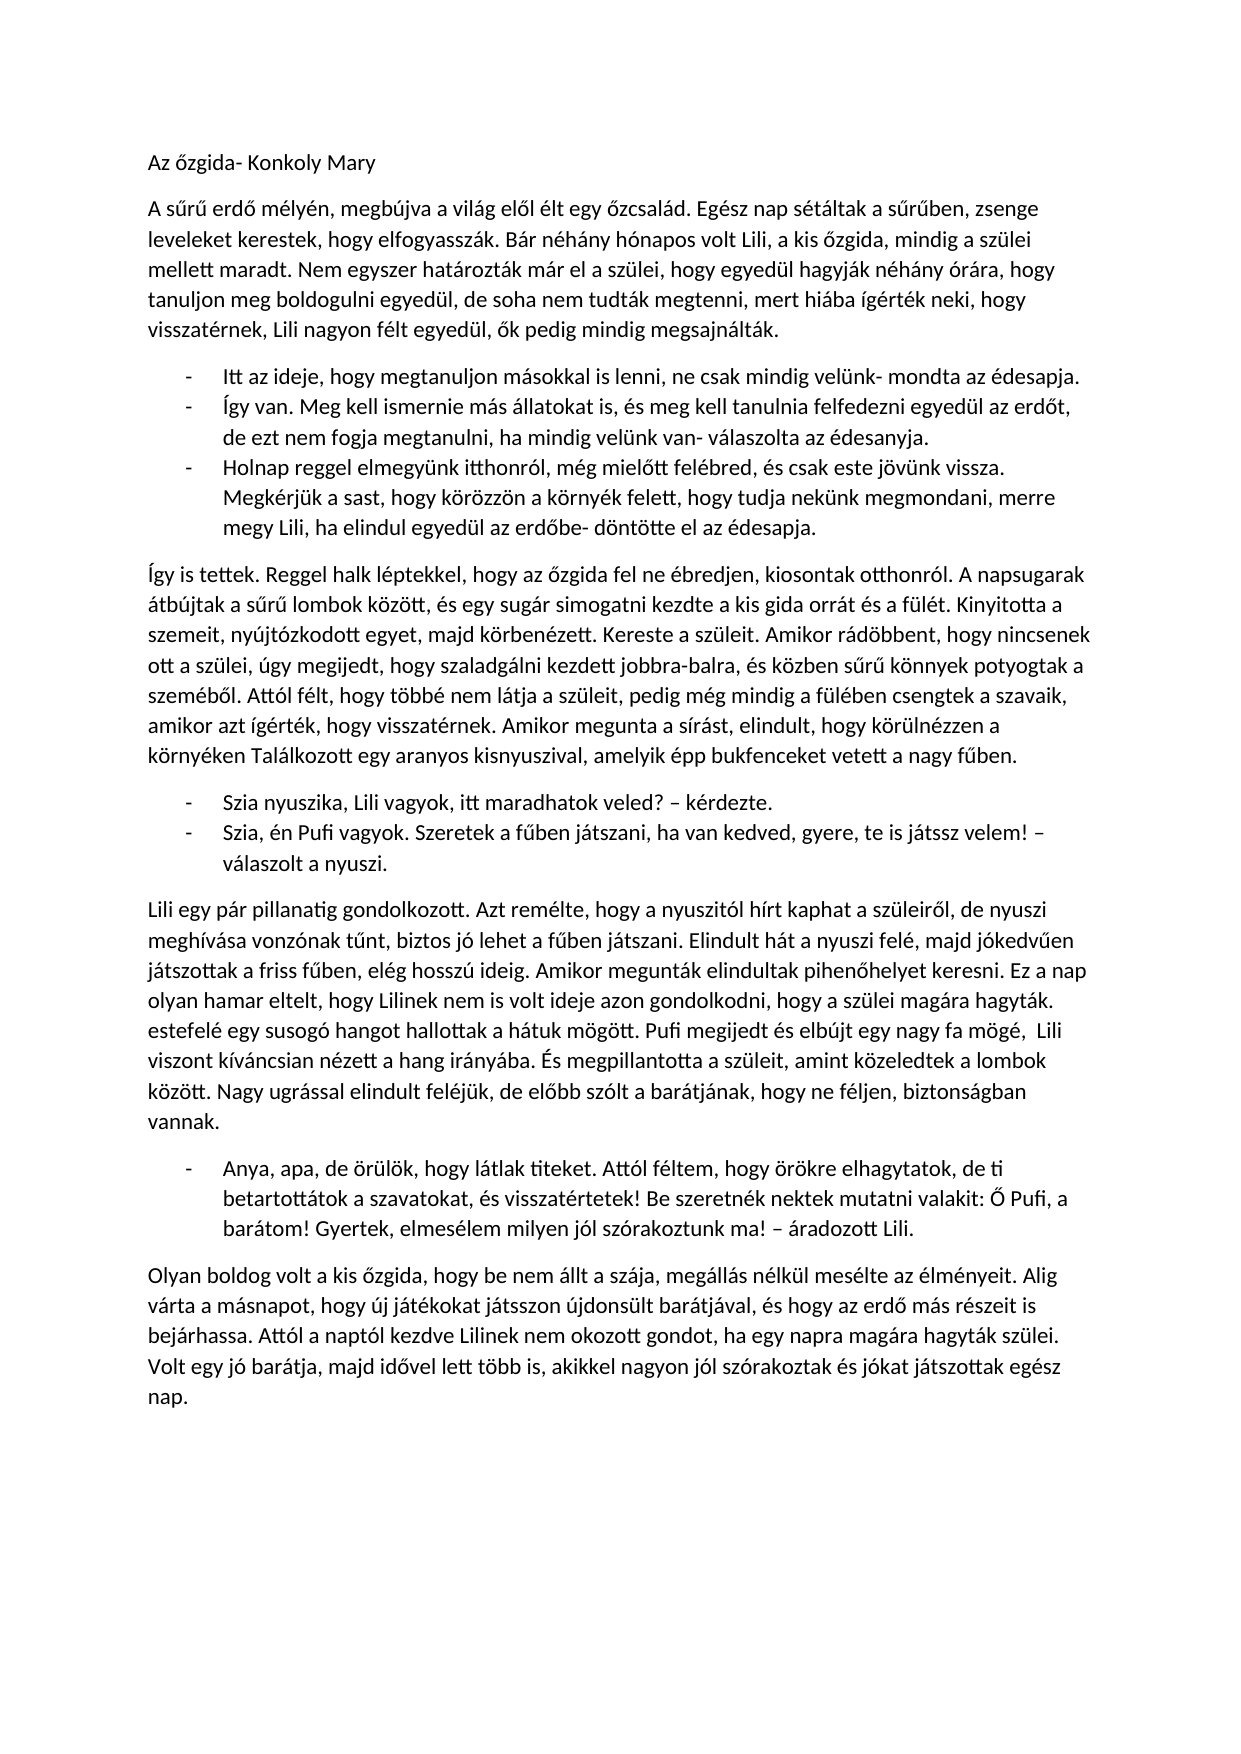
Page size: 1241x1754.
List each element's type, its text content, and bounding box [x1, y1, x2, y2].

list Szia nyuszika, Lili vagyok, itt maradhatok veled? – kérdezte. [185, 788, 1093, 816]
list Anya, apa, de örülök, hogy látlak titeket. Attól féltem, hogy örökre elhagytatok, de ti betartottátok a szavatokat, és visszatértetek! Be szeretnék nektek mutatni valakit: Ő Pufi, a barátom! Gyertek, elmesélem milyen jól szórakoztunk ma! – áradozott Lili. [185, 1154, 1093, 1242]
list Holnap reggel elmegyünk itthonról, még mielőtt felébred, és csak este jövünk vissza. Megkérjük a sast, hogy körözzön a környék felett, hogy tudja nekünk megmondani, merre megy Lili, ha elindul egyedül az erdőbe- döntötte el az édesapja. [185, 453, 1093, 541]
text Így is tettek. Reggel halk léptekkel, hogy az őzgida fel ne ébredjen, kiosontak otthonról. A napsugarak átbújtak a sűrű lombok között, és egy sugár simogatni kezdte a kis gida orrát és a fülét. Kinyitotta a szemeit, nyújtózkodott egyet, majd körbenézett. Kereste a szüleit. Amikor rádöbbent, hogy nincsenek ott a szülei, úgy megijedt, hogy szaladgálni kezdett jobbra-balra, és közben sűrű könnyek potyogtak a szeméből. Attól félt, hogy többé nem látja a szüleit, pedig még mindig a fülében csengtek a szavaik, amikor azt ígérték, hogy visszatérnek. Amikor megunta a sírást, elindult, hogy körülnézzen a környéken Találkozott egy aranyos kisnyuszival, amelyik épp bukfenceket vetett a nagy fűben. [148, 560, 1093, 769]
list Így van. Meg kell ismernie más állatokat is, és meg kell tanulnia felfedezni egyedül az erdőt, de ezt nem fogja megtanulni, ha mindig velünk van- válaszolta az édesanyja. [185, 392, 1093, 451]
text Lili egy pár pillanatig gondolkozott. Azt remélte, hogy a nyuszitól hírt kaphat a szüleiről, de nyuszi meghívása vonzónak tűnt, biztos jó lehet a fűben játszani. Elindult hát a nyuszi felé, majd jókedvűen játszottak a friss fűben, elég hosszú ideig. Amikor megunták elindultak pihenőhelyet keresni. Ez a nap olyan hamar eltelt, hogy Lilinek nem is volt ideje azon gondolkodni, hogy a szülei magára hagyták. estefelé egy susogó hangot hallottak a hátuk mögött. Pufi megijedt és elbújt egy nagy fa mögé, Lili viszont kíváncsian nézett a hang irányába. És megpillantotta a szüleit, amint közeledtek a lombok között. Nagy ugrással elindult feléjük, de előbb szólt a barátjának, hogy ne féljen, biztonságban vannak. [148, 896, 1093, 1135]
text Olyan boldog volt a kis őzgida, hogy be nem állt a szája, megállás nélkül mesélte az élményeit. Alig várta a másnapot, hogy új játékokat játsszon újdonsült barátjával, és hogy az erdő más részeit is bejárhassa. Attól a naptól kezdve Lilinek nem okozott gondot, ha egy napra magára hagyták szülei. Volt egy jó barátja, majd idővel lett több is, akikkel nagyon jól szórakoztak és jókat játszottak egész nap. [148, 1261, 1093, 1410]
text A sűrű erdő mélyén, megbújva a világ elől élt egy őzcsalád. Egész nap sétáltak a sűrűben, zsenge leveleket kerestek, hogy elfogyasszák. Bár néhány hónapos volt Lili, a kis őzgida, mindig a szülei mellett maradt. Nem egyszer határozták már el a szülei, hogy egyedül hagyják néhány órára, hogy tanuljon meg boldogulni egyedül, de soha nem tudták megtenni, mert hiába ígérték neki, hogy visszatérnek, Lili nagyon félt egyedül, ők pedig mindig megsajnálták. [148, 194, 1093, 343]
text Az őzgida- Konkoly Mary [148, 148, 1093, 176]
list Itt az ideje, hogy megtanuljon másokkal is lenni, ne csak mindig velünk- mondta az édesapja. [185, 362, 1093, 390]
list Szia, én Pufi vagyok. Szeretek a fűben játszani, ha van kedved, gyere, te is játssz velem! – válaszolt a nyuszi. [185, 818, 1093, 877]
